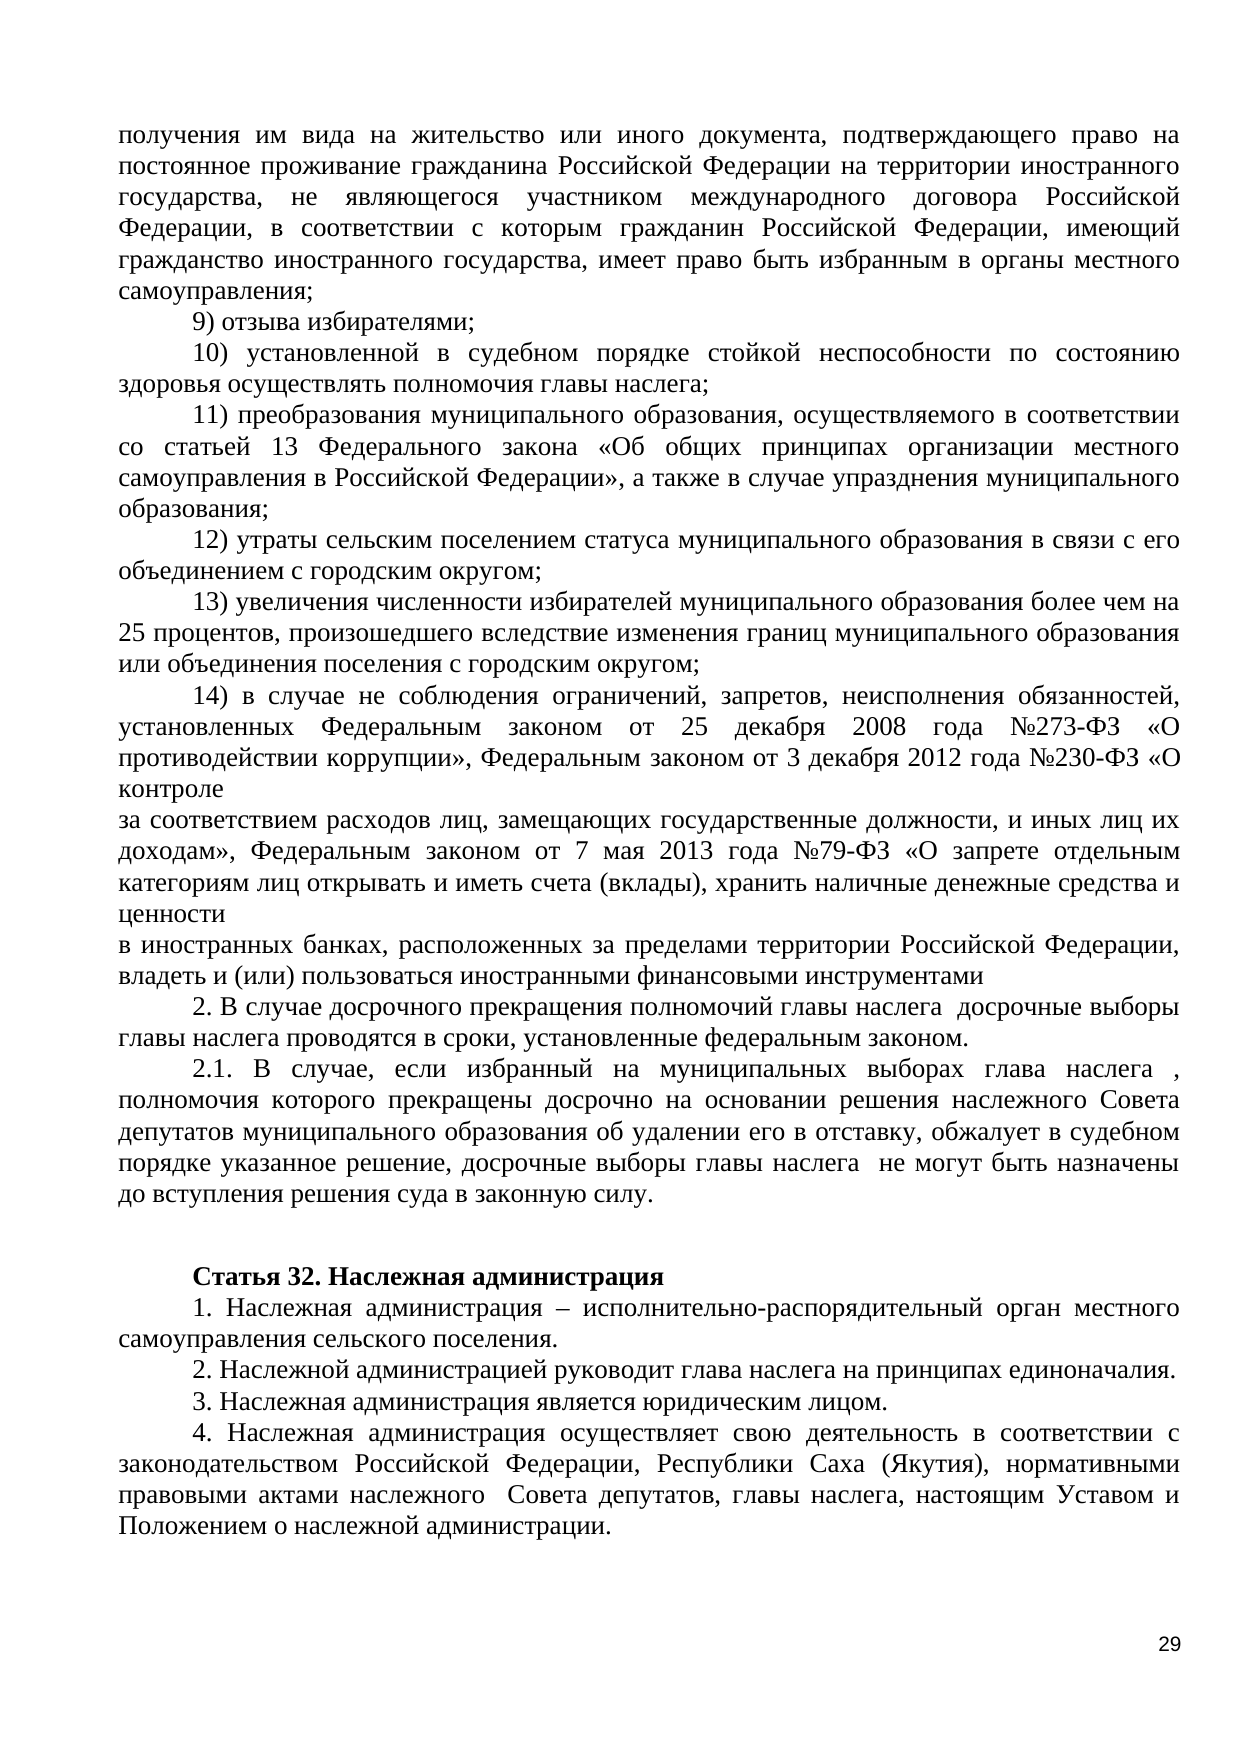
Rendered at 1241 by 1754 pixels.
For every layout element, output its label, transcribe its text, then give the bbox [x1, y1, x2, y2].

text 12) утраты сельским поселением статуса муниципального образования в связи с его объединением с городским округом; [118, 523, 1181, 585]
text 4. Наслежная администрация осуществляет свою деятельность в соответствии с законодательством Российской Федерации, Республики Саха (Якутия), нормативными правовыми актами наслежного Совета депутатов, главы наслега, настоящим Уставом и Положением о наслежной администрации. [118, 1416, 1181, 1541]
text 10) установленной в судебном порядке стойкой неспособности по состоянию здоровья осуществлять полномочия главы наслега; [118, 336, 1181, 398]
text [118, 118, 1181, 305]
text 3. Наслежная администрация является юридическим лицом. [118, 1385, 1181, 1416]
text 14) в случае не соблюдения ограничений, запретов, неисполнения обязанностей, установленных Федеральным законом от 25 декабря 2008 года №273-ФЗ «О противодействии коррупции», Федеральным законом от 3 декабря 2012 года №230-ФЗ «О контроле за соответствием расходов лиц, замещающих государственные должности, и иных лиц их доходам», Федеральным законом от 7 мая 2013 года №79-ФЗ «О запрете отдельным категориям лиц открывать и иметь счета (вклады), хранить наличные денежные средства и ценности в иностранных банках, расположенных за пределами территории Российской Федерации, владеть и (или) пользоваться иностранными финансовыми инструментами [118, 679, 1181, 990]
text 2.1. В случае, если избранный на муниципальных выборах глава наслега , полномочия которого прекращены досрочно на основании решения наслежного Совета депутатов муниципального образования об удалении его в отставку, обжалует в судебном порядке указанное решение, досрочные выборы главы наслега не могут быть назначены до вступления решения суда в законную силу. [118, 1052, 1181, 1208]
text 9) отзыва избирателями; [118, 305, 1181, 336]
text 2. Наслежной администрацией руководит глава наслега на принципах единоначалия. [118, 1354, 1181, 1385]
text 2. В случае досрочного прекращения полномочий главы наслега досрочные выборы главы наслега проводятся в сроки, установленные федеральным законом. [118, 990, 1181, 1052]
subtitle Статья 32. Наслежная администрация [118, 1260, 1181, 1291]
text 13) увеличения численности избирателей муниципального образования более чем на 25 процентов, произошедшего вследствие изменения границ муниципального образования или объединения поселения с городским округом; [118, 585, 1181, 679]
text 11) преобразования муниципального образования, осуществляемого в соответствии со статьей 13 Федерального закона «Об общих принципах организации местного самоуправления в Российской Федерации», а также в случае упразднения муниципального образования; [118, 398, 1181, 523]
text 1. Наслежная администрация – исполнительно-распорядительный орган местного самоуправления сельского поселения. [118, 1291, 1181, 1354]
